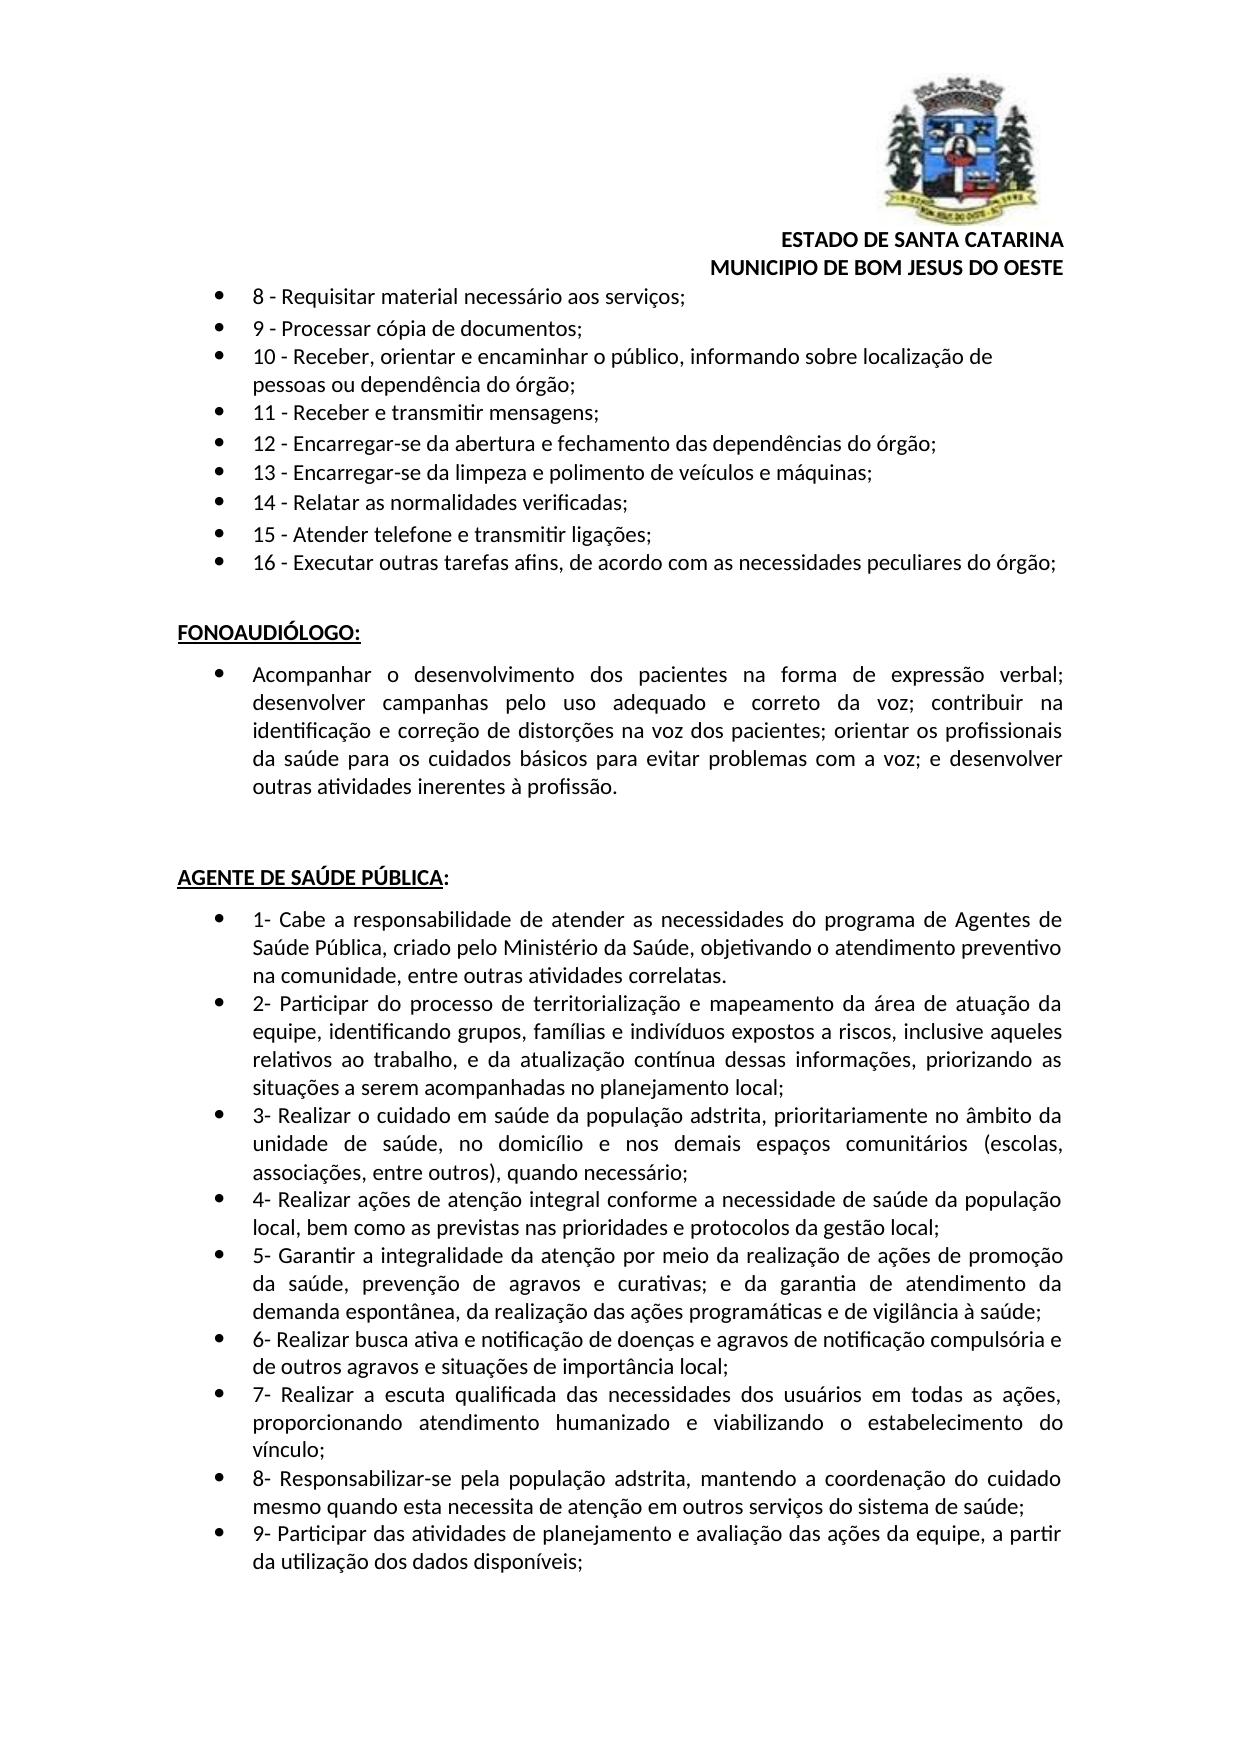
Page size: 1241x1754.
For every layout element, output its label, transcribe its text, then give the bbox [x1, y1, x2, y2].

list 16 - Executar outras tarefas afins, de acordo com as necessidades peculiares do órgão; [215, 548, 1230, 576]
list 14 - Relatar as normalidades verificadas; [215, 486, 1230, 517]
list 8 - Requisitar material necessário aos serviços; [215, 280, 1230, 311]
list 11 - Receber e transmitir mensagens; [215, 398, 1230, 426]
list 6- Realizar busca ativa e notificação de doenças e agravos de notificação compulsória e de outros agravos e situações de importância local; [215, 1326, 1063, 1380]
list 9- Participar das atividades de planejamento e avaliação das ações da equipe, a partir da utilização dos dados disponíveis; [215, 1520, 1064, 1575]
list 12 - Encarregar-se da abertura e fechamento das dependências do órgão; [215, 426, 1230, 458]
list 3- Realizar o cuidado em saúde da população adstrita, prioritariamente no âmbito da unidade de saúde, no domicílio e nos demais espaços comunitários (escolas, associações, entre outros), quando necessário; [215, 1102, 1064, 1186]
list 13 - Encarregar-se da limpeza e polimento de veículos e máquinas; [215, 458, 1230, 486]
list 4- Realizar ações de atenção integral conforme a necessidade de saúde da população local, bem como as previstas nas prioridades e protocolos da gestão local; [215, 1186, 1063, 1241]
subtitle FONOAUDIÓLOGO: [177, 618, 1230, 646]
list 7- Realizar a escuta qualificada das necessidades dos usuários em todas as ações, proporcionando atendimento humanizado e viabilizando o estabelecimento do vínculo; [215, 1381, 1063, 1463]
picture [876, 73, 1047, 226]
list 1- Cabe a responsabilidade de atender as necessidades do programa de Agentes de Saúde Pública, criado pelo Ministério da Saúde, objetivando o atendimento preventivo na comunidade, entre outras atividades correlatas. [215, 905, 1064, 989]
list 2- Participar do processo de territorialização e mapeamento da área de atuação da equipe, identificando grupos, famílias e indivíduos expostos a riscos, inclusive aqueles relativos ao trabalho, e da atualização contínua dessas informações, priorizando as situações a serem acompanhadas no planejamento local; [215, 989, 1063, 1102]
list 9 - Processar cópia de documentos; [215, 311, 1230, 342]
list 10 - Receber, orientar e encaminhar o público, informando sobre localização de pessoas ou dependência do órgão; [215, 342, 1063, 398]
subtitle AGENTE DE SAÚDE PÚBLICA: [177, 863, 1230, 891]
list 5- Garantir a integralidade da atenção por meio da realização de ações de promoção da saúde, prevenção de agravos e curativas; e da garantia de atendimento da demanda espontânea, da realização das ações programáticas e de vigilância à saúde; [215, 1241, 1063, 1325]
list 8- Responsabilizar-se pela população adstrita, mantendo a coordenação do cuidado mesmo quando esta necessita de atenção em outros serviços do sistema de saúde; [215, 1464, 1063, 1520]
list Acompanhar o desenvolvimento dos pacientes na forma de expressão verbal; desenvolver campanhas pelo uso adequado e correto da voz; contribuir na identificação e correção de distorções na voz dos pacientes; orientar os profissionais da saúde para os cuidados básicos para evitar problemas com a voz; e desenvolver outras atividades inerentes à profissão. [215, 660, 1064, 800]
list 15 - Atender telefone e transmitir ligações; [215, 517, 1230, 548]
